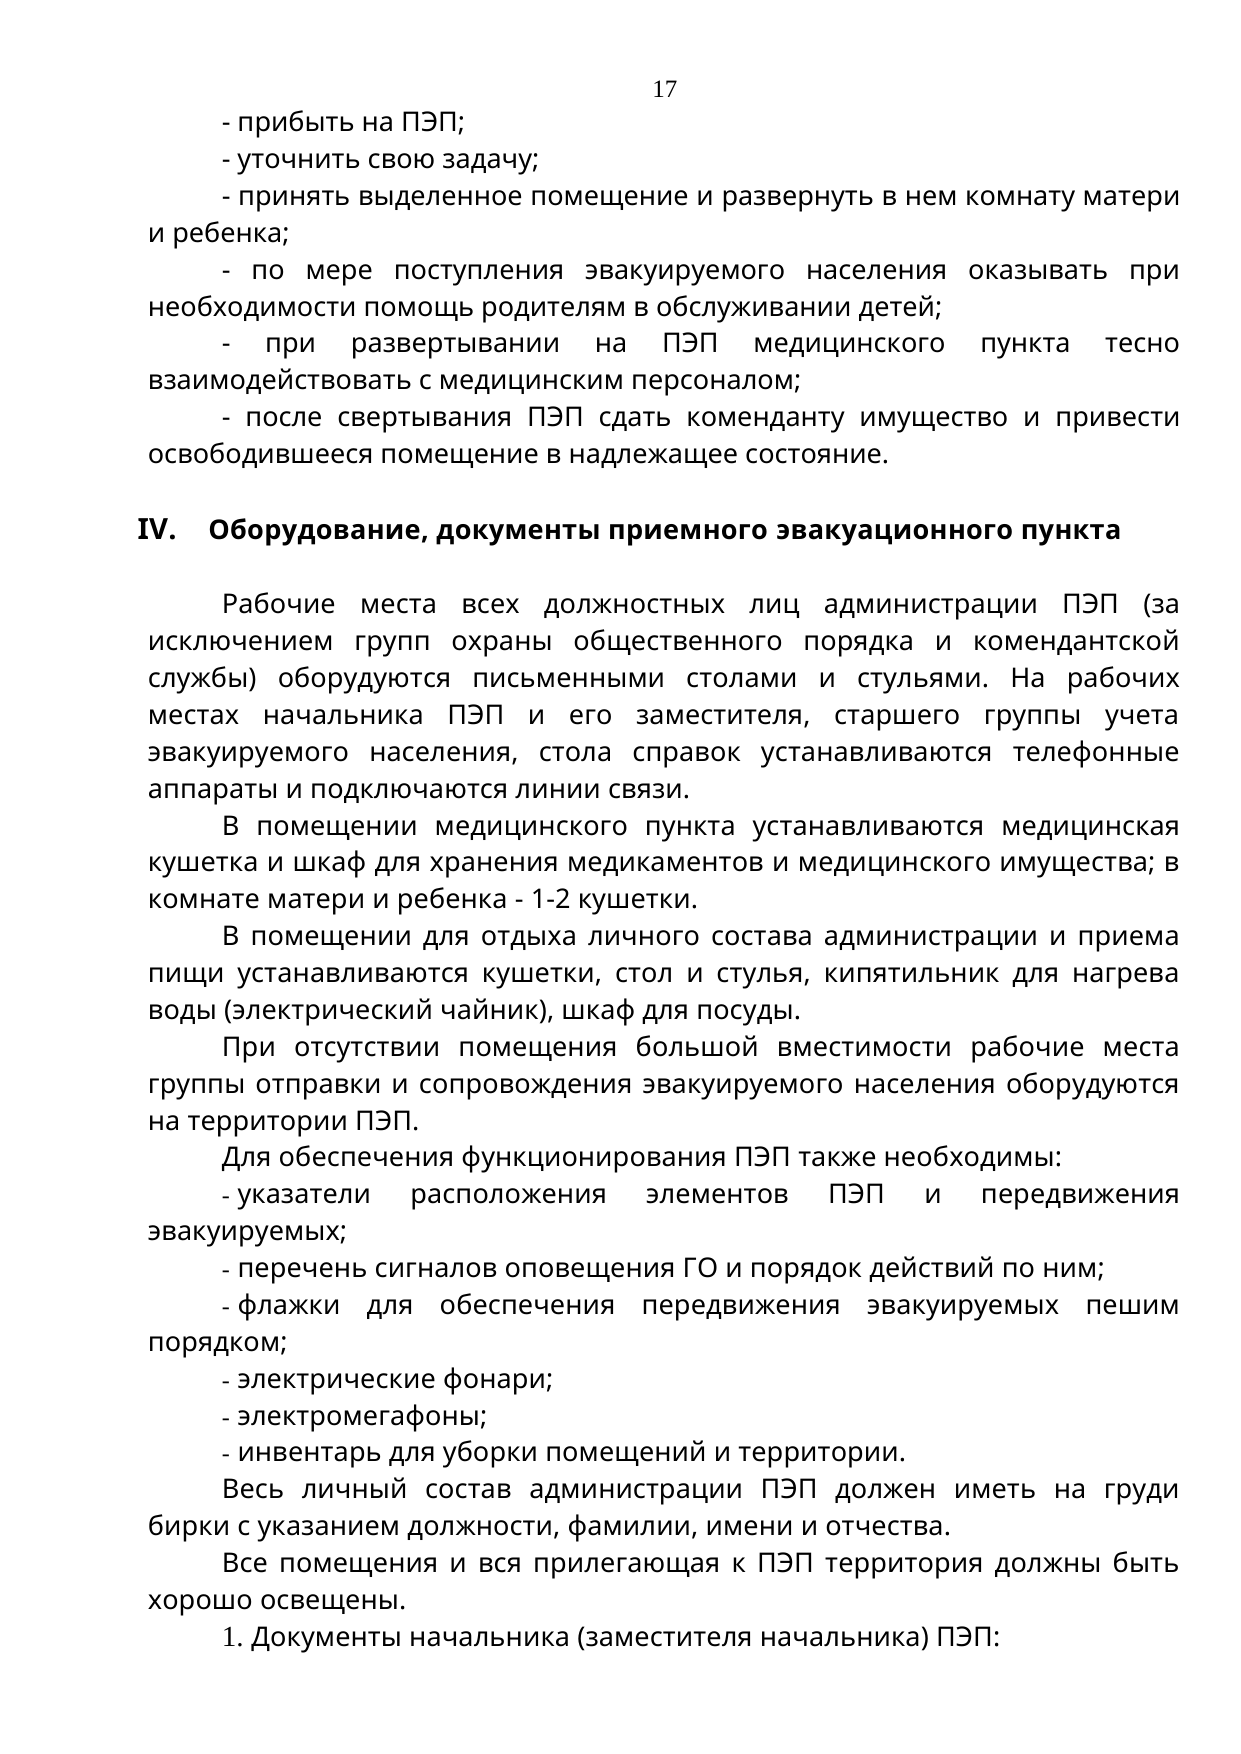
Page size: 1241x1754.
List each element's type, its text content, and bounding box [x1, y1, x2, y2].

text - при развертывании на ПЭП медицинского пункта тесно взаимодействовать с медицинским персоналом; [148, 324, 1181, 398]
text Для обеспечения функционирования ПЭП также необходимы: [148, 1138, 1181, 1175]
text - после свертывания ПЭП сдать коменданту имущество и привести освободившееся помещение в надлежащее состояние. [148, 398, 1181, 471]
text - уточнить свою задачу; [148, 139, 1181, 176]
list флажки для обеспечения передвижения эвакуируемых пешим порядком; [148, 1285, 1181, 1359]
text - принять выделенное помещение и развернуть в нем комнату матери и ребенка; [148, 176, 1181, 250]
text В помещении для отдыха личного состава администрации и приема пищи устанавливаются кушетки, стол и стулья, кипятильник для нагрева воды (электрический чайник), шкаф для посуды. [148, 917, 1181, 1027]
list электромегафоны; [148, 1396, 1181, 1433]
list перечень сигналов оповещения ГО и порядок действий по ним; [148, 1248, 1181, 1285]
text При отсутствии помещения большой вместимости рабочие места группы отправки и сопровождения эвакуируемого населения оборудуются на территории ПЭП. [148, 1027, 1181, 1138]
list указатели расположения элементов ПЭП и передвижения эвакуируемых; [148, 1175, 1181, 1248]
text В помещении медицинского пункта устанавливаются медицинская кушетка и шкаф для хранения медикаментов и медицинского имущества; в комнате матери и ребенка - 1-2 кушетки. [148, 806, 1181, 917]
list Оборудование, документы приемного эвакуационного пункта [123, 508, 1175, 548]
text Рабочие места всех должностных лиц администрации ПЭП (за исключением групп охраны общественного порядка и комендантской службы) оборудуются письменными столами и стульями. На рабочих местах начальника ПЭП и его заместителя, старшего группы учета эвакуируемого населения, стола справок устанавливаются телефонные аппараты и подключаются линии связи. [148, 585, 1181, 806]
list Документы начальника (заместителя начальника) ПЭП: [148, 1617, 1181, 1654]
list электрические фонари; [148, 1359, 1181, 1396]
text Все помещения и вся прилегающая к ПЭП территория должны быть хорошо освещены. [148, 1543, 1181, 1617]
list инвентарь для уборки помещений и территории. [148, 1433, 1181, 1470]
text - прибыть на ПЭП; [148, 103, 1181, 139]
text - по мере поступления эвакуируемого населения оказывать при необходимости помощь родителям в обслуживании детей; [148, 250, 1181, 324]
text Весь личный состав администрации ПЭП должен иметь на груди бирки с указанием должности, фамилии, имени и отчества. [148, 1470, 1181, 1543]
